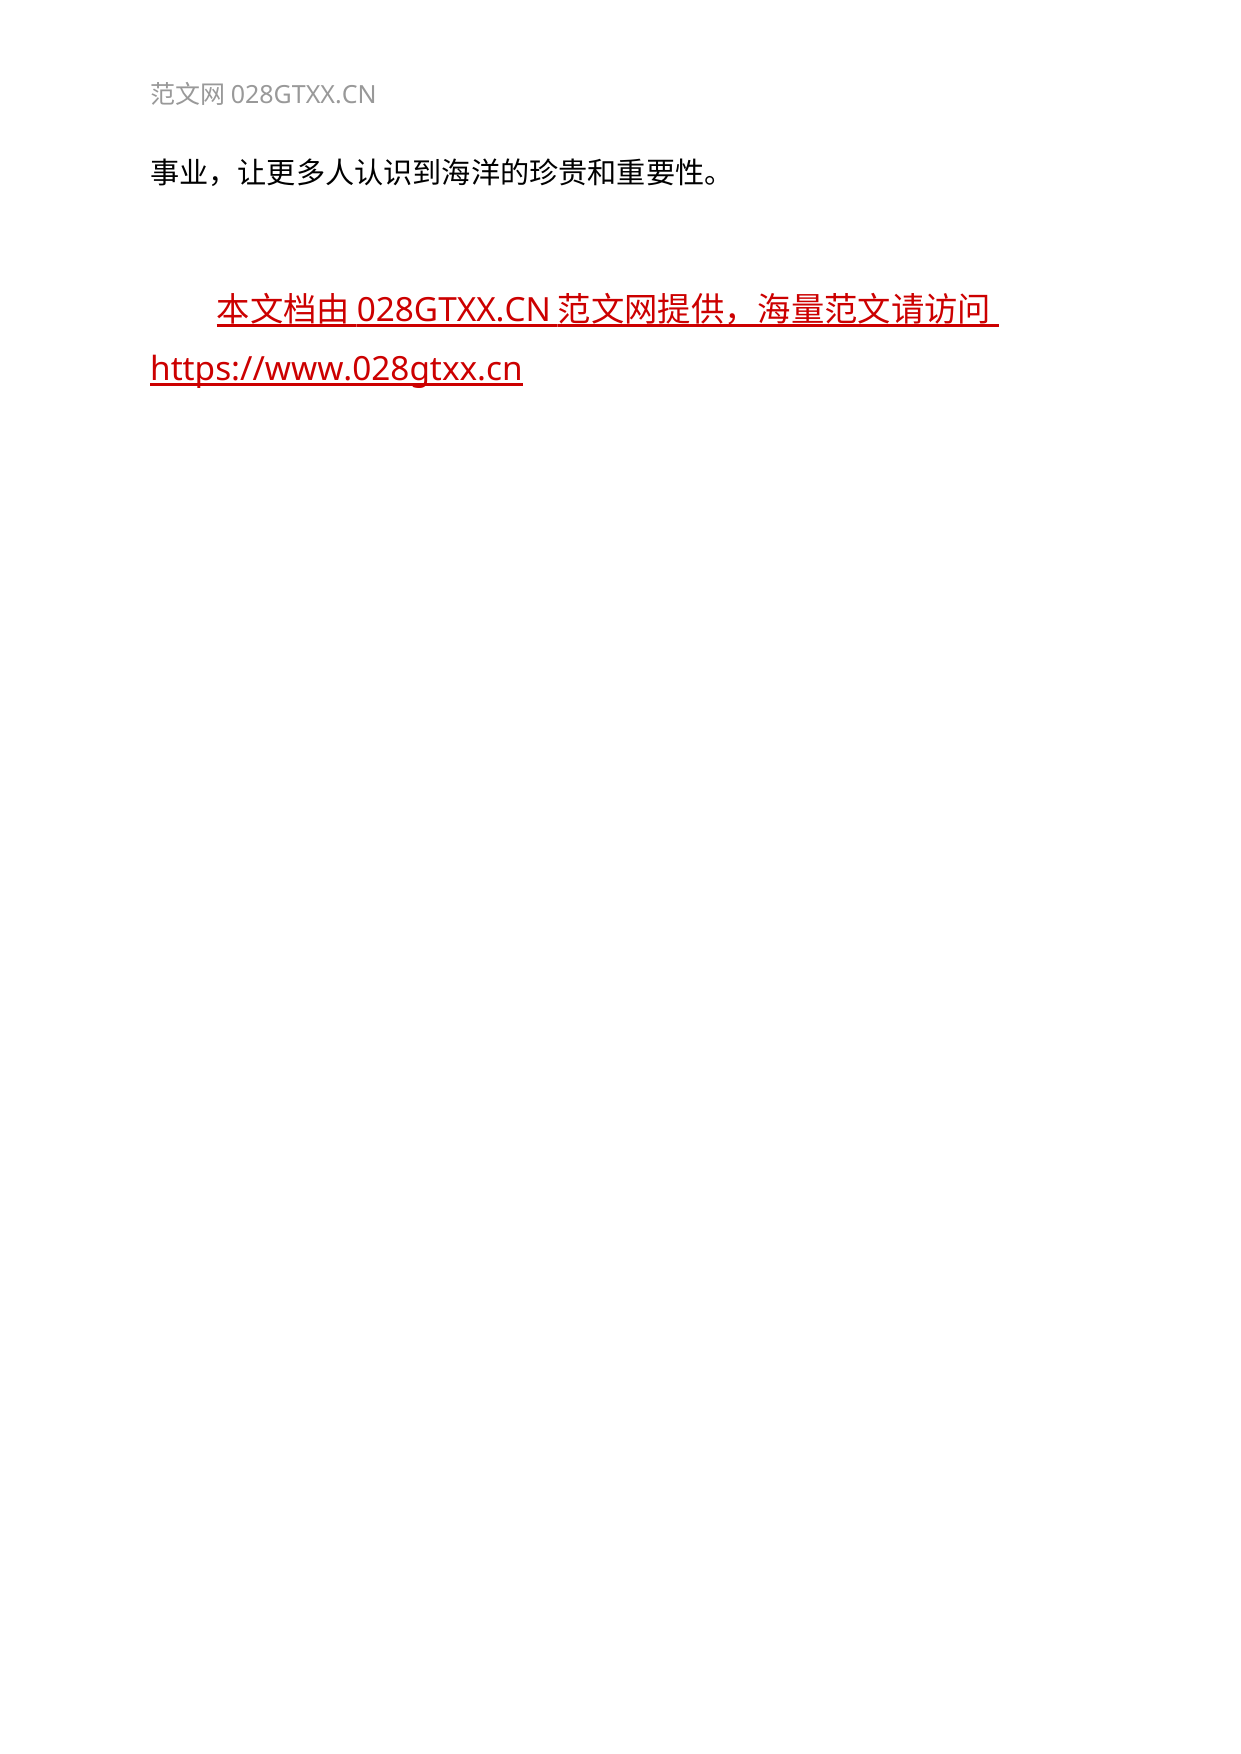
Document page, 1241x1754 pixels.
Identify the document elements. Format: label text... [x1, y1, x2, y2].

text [150, 150, 1090, 192]
text 本文档由028GTXX.CN范文网提供，海量范文请访问 https://www.028gtxx.cn [150, 283, 1090, 390]
